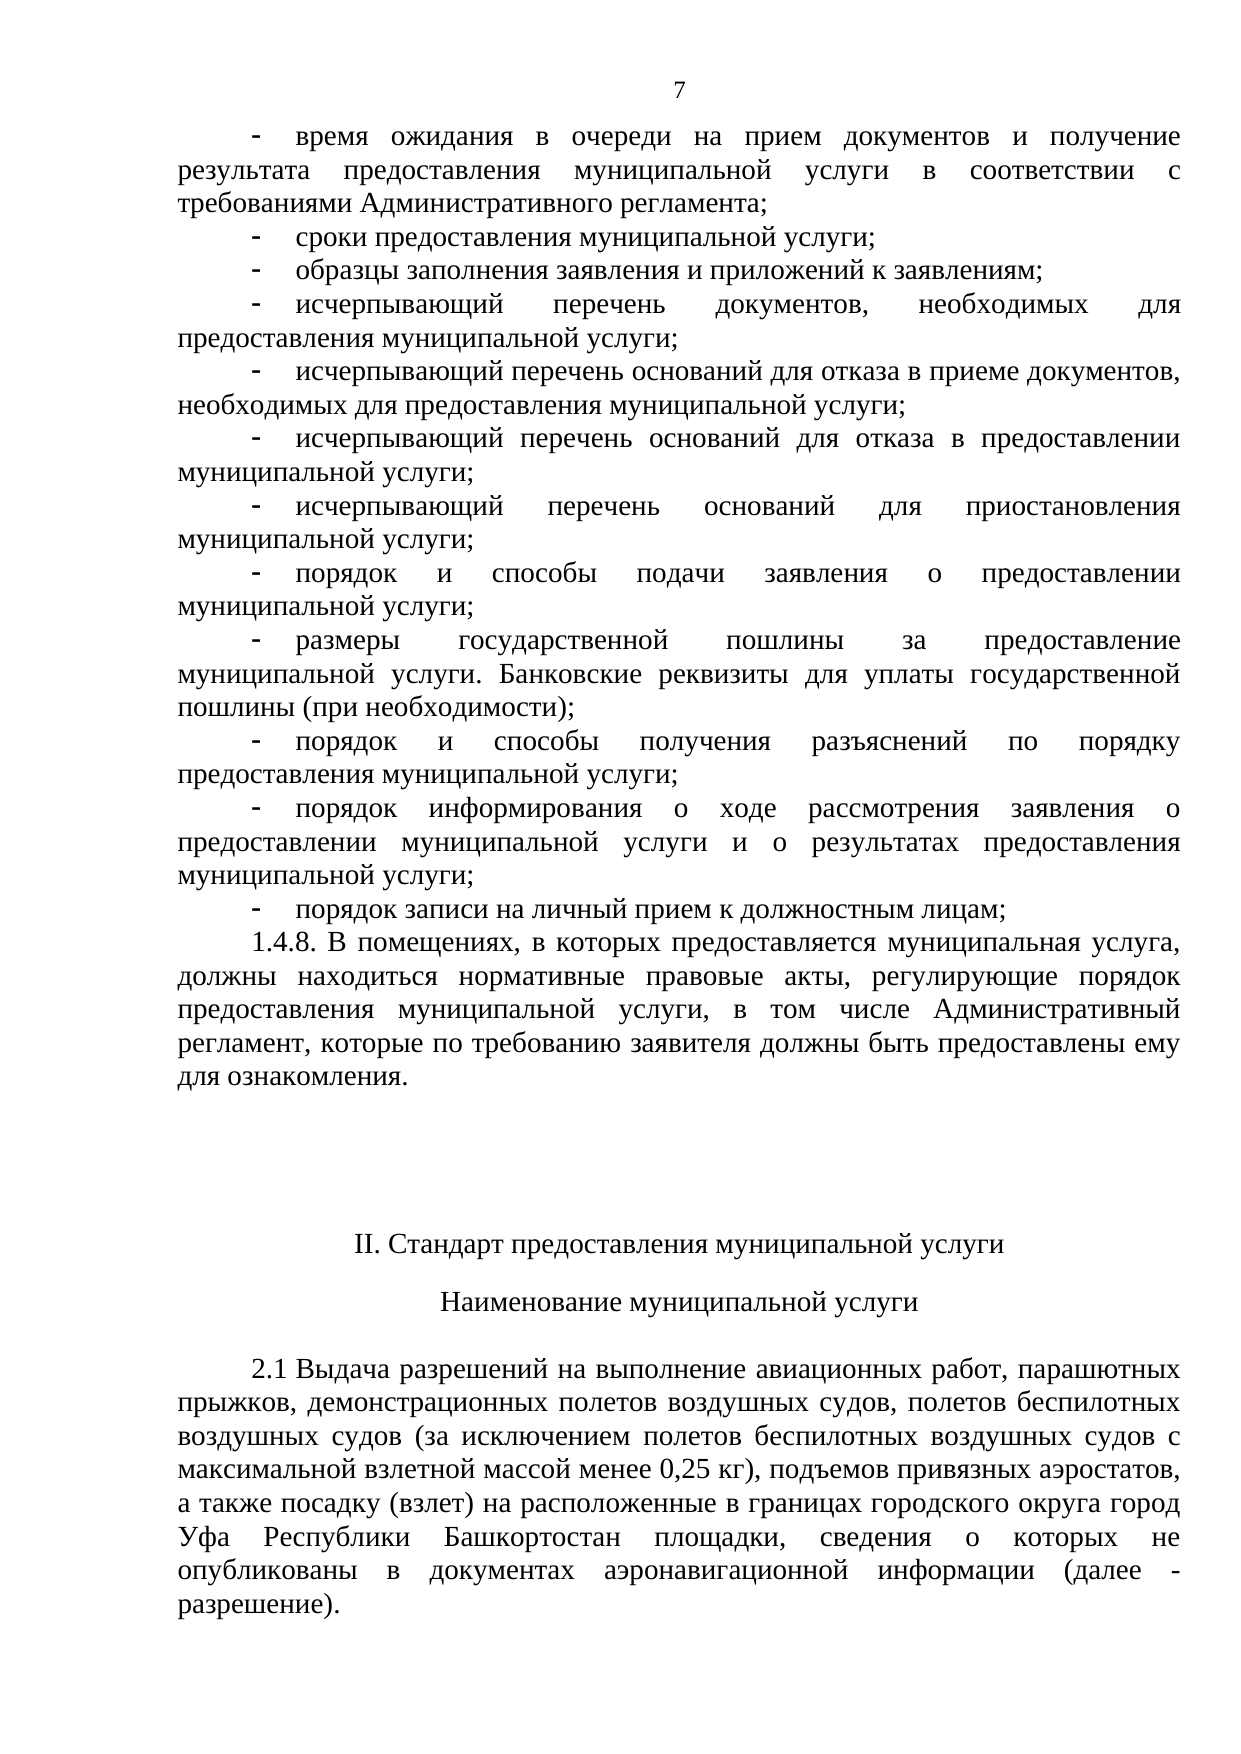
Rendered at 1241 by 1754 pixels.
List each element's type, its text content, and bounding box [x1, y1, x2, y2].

list время ожидания в очереди на прием документов и получение результата предоставления муниципальной услуги в соответствии с требованиями Административного регламента; [177, 118, 1181, 219]
list порядок и способы подачи заявления о предоставлении муниципальной услуги; [177, 555, 1181, 622]
text Наименование муниципальной услуги [177, 1284, 1181, 1317]
text 1.4.8. В помещениях, в которых предоставляется муниципальная услуга, должны находиться нормативные правовые акты, регулирующие порядок предоставления муниципальной услуги, в том числе Административный регламент, которые по требованию заявителя должны быть предоставлены ему для ознакомления. [177, 924, 1181, 1092]
list исчерпывающий перечень оснований для приостановления муниципальной услуги; [177, 488, 1181, 555]
list образцы заполнения заявления и приложений к заявлениям; [177, 252, 1181, 286]
list порядок и способы получения разъяснений по порядку предоставления муниципальной услуги; [177, 723, 1181, 790]
list исчерпывающий перечень документов, необходимых для предоставления муниципальной услуги; [177, 286, 1181, 353]
list исчерпывающий перечень оснований для отказа в приеме документов, необходимых для предоставления муниципальной услуги; [177, 353, 1181, 421]
list исчерпывающий перечень оснований для отказа в предоставлении муниципальной услуги; [177, 421, 1181, 488]
list порядок информирования о ходе рассмотрения заявления о предоставлении муниципальной услуги и о результатах предоставления муниципальной услуги; [177, 790, 1181, 891]
list порядок записи на личный прием к должностным лицам; [177, 891, 1181, 924]
list Выдача разрешений на выполнение авиационных работ, парашютных прыжков, демонстрационных полетов воздушных судов, полетов беспилотных воздушных судов (за исключением полетов беспилотных воздушных судов с максимальной взлетной массой менее 0,25 кг), подъемов привязных аэростатов, а также посадку (взлет) на расположенные в границах городского округа город Уфа Республики Башкортостан площадки, сведения о которых не опубликованы в документах аэронавигационной информации (далее - разрешение). [177, 1351, 1181, 1619]
list сроки предоставления муниципальной услуги; [177, 219, 1181, 252]
text II. Стандарт предоставления муниципальной услуги [177, 1226, 1181, 1260]
list размеры государственной пошлины за предоставление муниципальной услуги. Банковские реквизиты для уплаты государственной пошлины (при необходимости); [177, 622, 1181, 723]
